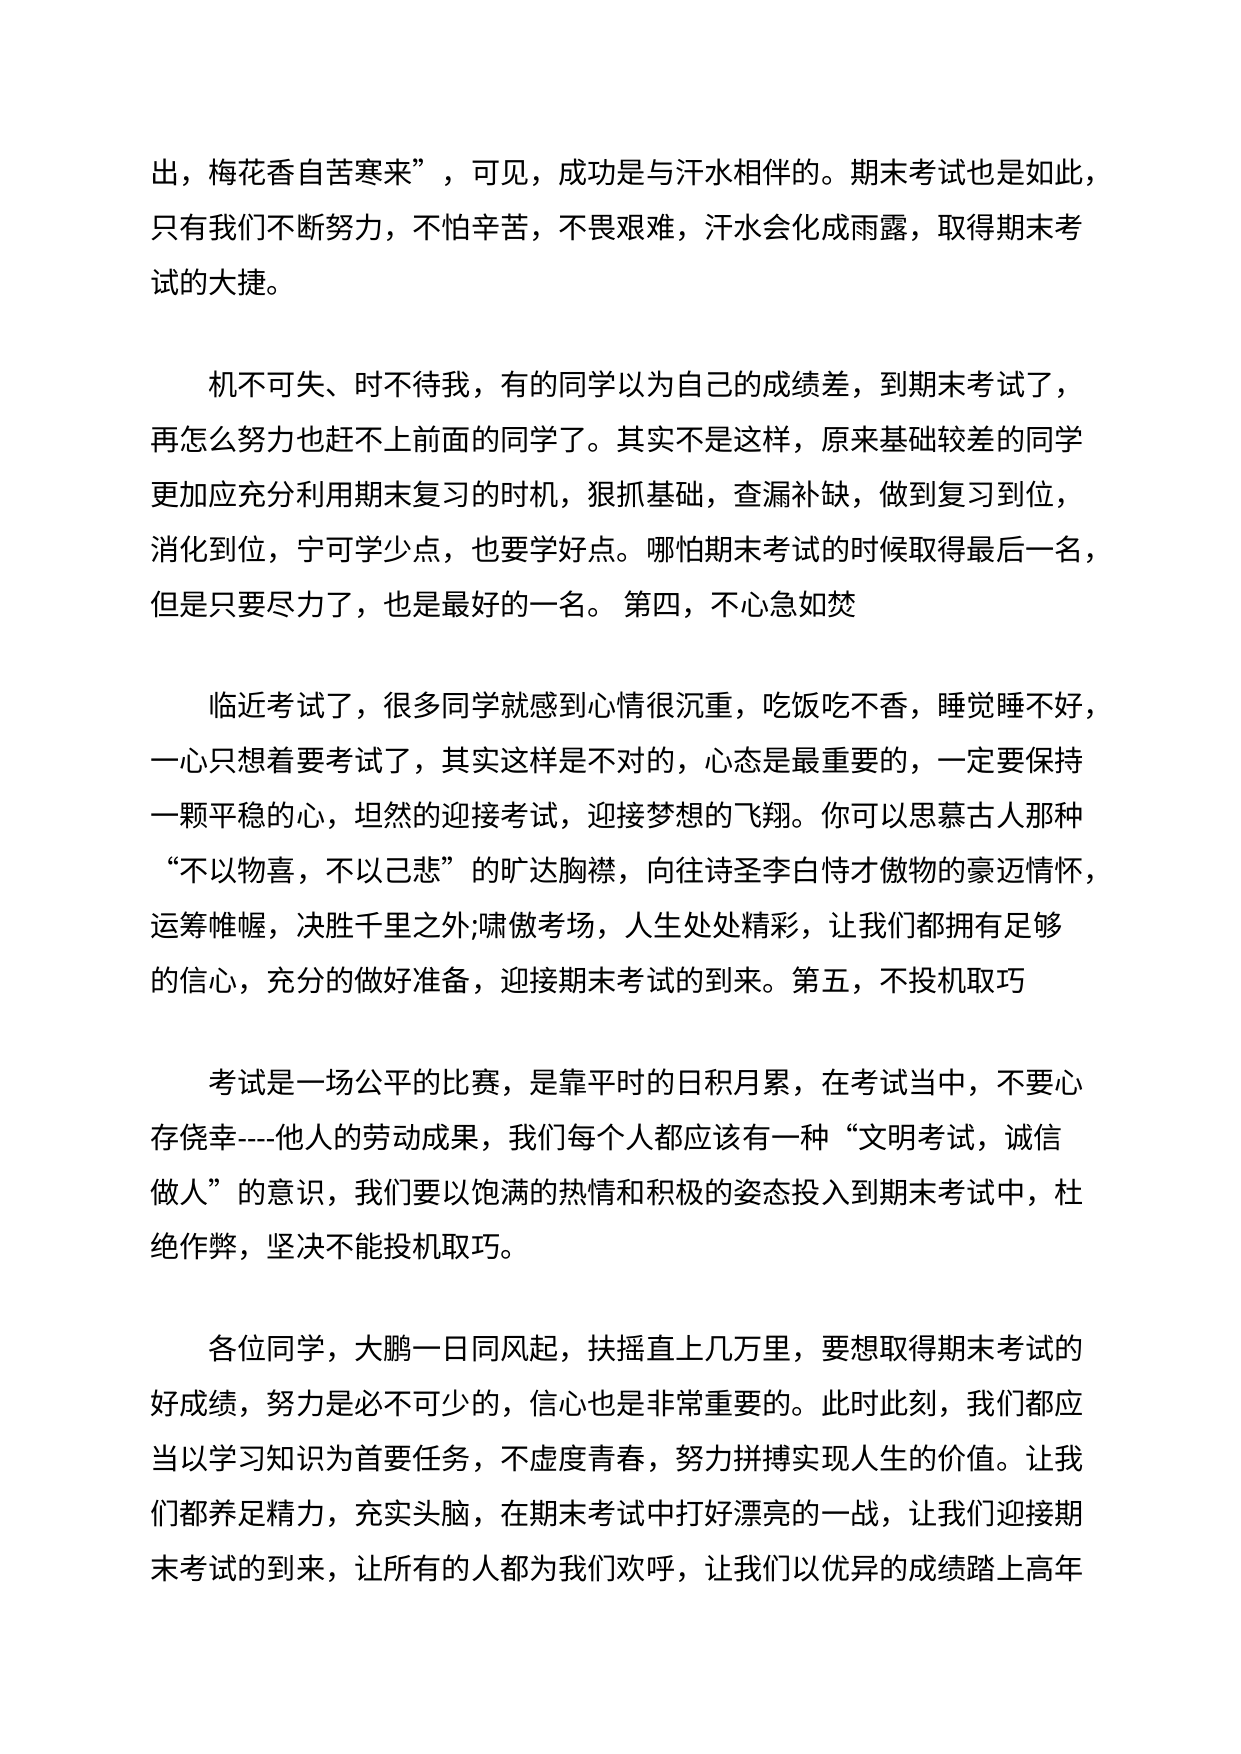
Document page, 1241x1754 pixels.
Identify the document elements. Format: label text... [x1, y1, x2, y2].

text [150, 1326, 1090, 1588]
text 临近考试了，很多同学就感到心情很沉重，吃饭吃不香，睡觉睡不好，一心只想着要考试了，其实这样是不对的，心态是最重要的，一定要保持一颗平稳的心，坦然的迎接考试，迎接梦想的飞翔。你可以思慕古人那种“不以物喜，不以己悲”的旷达胸襟，向往诗圣李白恃才傲物的豪迈情怀，运筹帷幄，决胜千里之外;啸傲考场，人生处处精彩，让我们都拥有足够的信心，充分的做好准备，迎接期末考试的到来。第五，不投机取巧 [150, 683, 1090, 1000]
text 机不可失、时不待我，有的同学以为自己的成绩差，到期末考试了，再怎么努力也赶不上前面的同学了。其实不是这样，原来基础较差的同学更加应充分利用期末复习的时机，狠抓基础，查漏补缺，做到复习到位，消化到位，宁可学少点，也要学好点。哪怕期末考试的时候取得最后一名，但是只要尽力了，也是最好的一名。 第四，不心急如焚 [150, 362, 1090, 623]
text 考试是一场公平的比赛，是靠平时的日积月累，在考试当中，不要心存侥幸----他人的劳动成果，我们每个人都应该有一种“文明考试，诚信做人”的意识，我们要以饱满的热情和积极的姿态投入到期末考试中，杜绝作弊，坚决不能投机取巧。 [150, 1059, 1090, 1266]
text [150, 150, 1090, 302]
